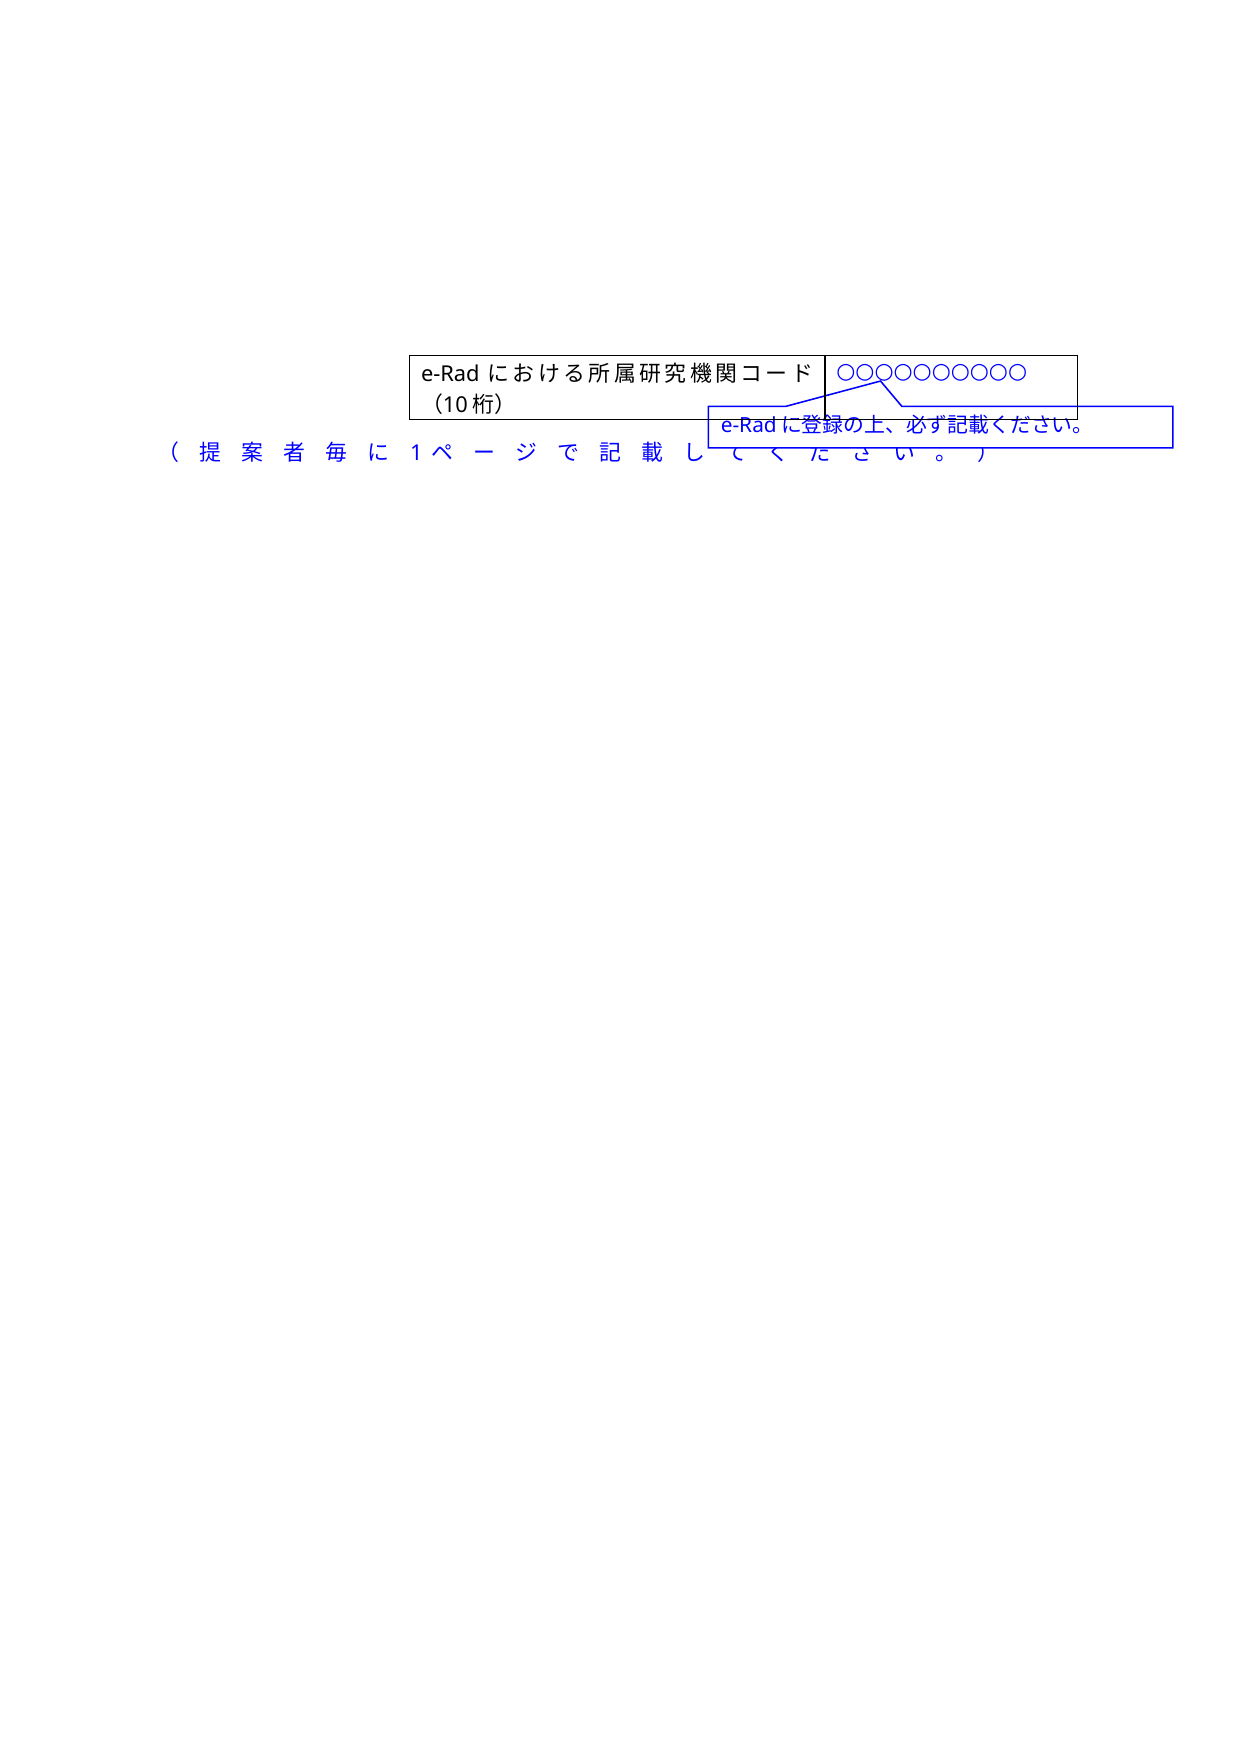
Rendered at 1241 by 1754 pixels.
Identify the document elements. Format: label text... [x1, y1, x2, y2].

table_header e-Radにおける所属研究機関コード（10桁） [410, 356, 824, 419]
text （提案者毎に1ページで記載してください。） [157, 433, 1083, 468]
table_header ○○○○○○○○○○ [826, 356, 1077, 419]
